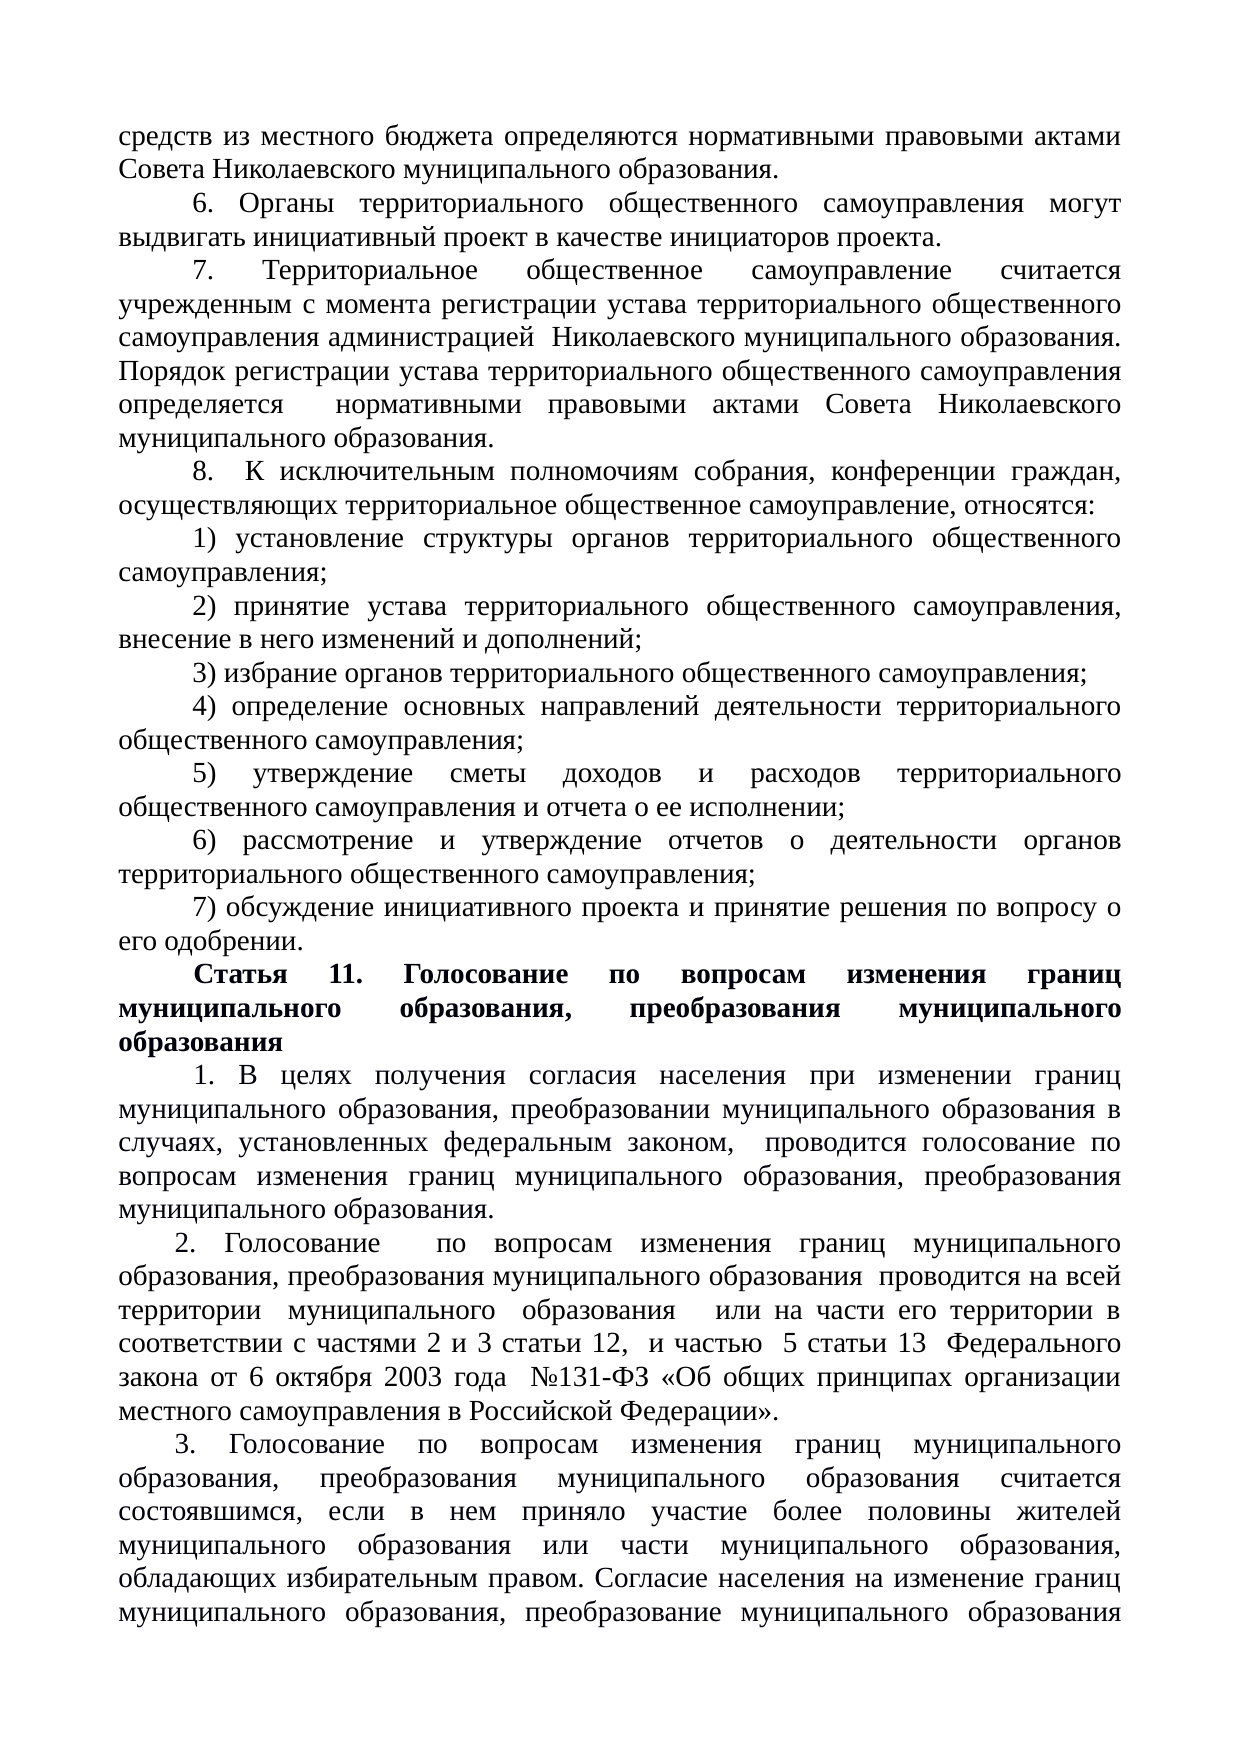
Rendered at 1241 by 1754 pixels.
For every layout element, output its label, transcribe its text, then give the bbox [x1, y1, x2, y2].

text 1. В целях получения согласия населения при изменении границ муниципального образования, преобразовании муниципального образования в случаях, установленных федеральным законом, проводится голосование по вопросам изменения границ муниципального образования, преобразования муниципального образования. [118, 1057, 1122, 1225]
text 2. Голосование по вопросам изменения границ муниципального образования, преобразования муниципального образования проводится на всей территории муниципального образования или на части его территории в соответствии с частями 2 и 3 статьи 12, и частью 5 статьи 13 Федерального закона от 6 октября 2003 года №131-ФЗ «Об общих принципах организации местного самоуправления в Российской Федерации». [118, 1225, 1122, 1426]
text 2) принятие устава территориального общественного самоуправления, внесение в него изменений и дополнений; [118, 588, 1122, 655]
text 6. Органы территориального общественного самоуправления могут выдвигать инициативный проект в качестве инициаторов проекта. [118, 185, 1122, 252]
text Статья 11. Голосование по вопросам изменения границ муниципального образования, преобразования муниципального образования [118, 957, 1122, 1057]
text 6) рассмотрение и утверждение отчетов о деятельности органов территориального общественного самоуправления; [118, 822, 1122, 889]
text 1) установление структуры органов территориального общественного самоуправления; [118, 521, 1122, 588]
text 5) утверждение сметы доходов и расходов территориального общественного самоуправления и отчета о ее исполнении; [118, 755, 1122, 822]
text 7) обсуждение инициативного проекта и принятие решения по вопросу о его одобрении. [118, 889, 1122, 957]
text 3) избрание органов территориального общественного самоуправления; [118, 655, 1122, 688]
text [118, 118, 1122, 185]
text 8. К исключительным полномочиям собрания, конференции граждан, осуществляющих территориальное общественное самоуправление, относятся: [118, 453, 1122, 521]
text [118, 1426, 1122, 1627]
text 7. Территориальное общественное самоуправление считается учрежденным с момента регистрации устава территориального общественного самоуправления администрацией Николаевского муниципального образования. Порядок регистрации устава территориального общественного самоуправления определяется нормативными правовыми актами Совета Николаевского муниципального образования. [118, 252, 1122, 453]
text 4) определение основных направлений деятельности территориального общественного самоуправления; [118, 688, 1122, 755]
